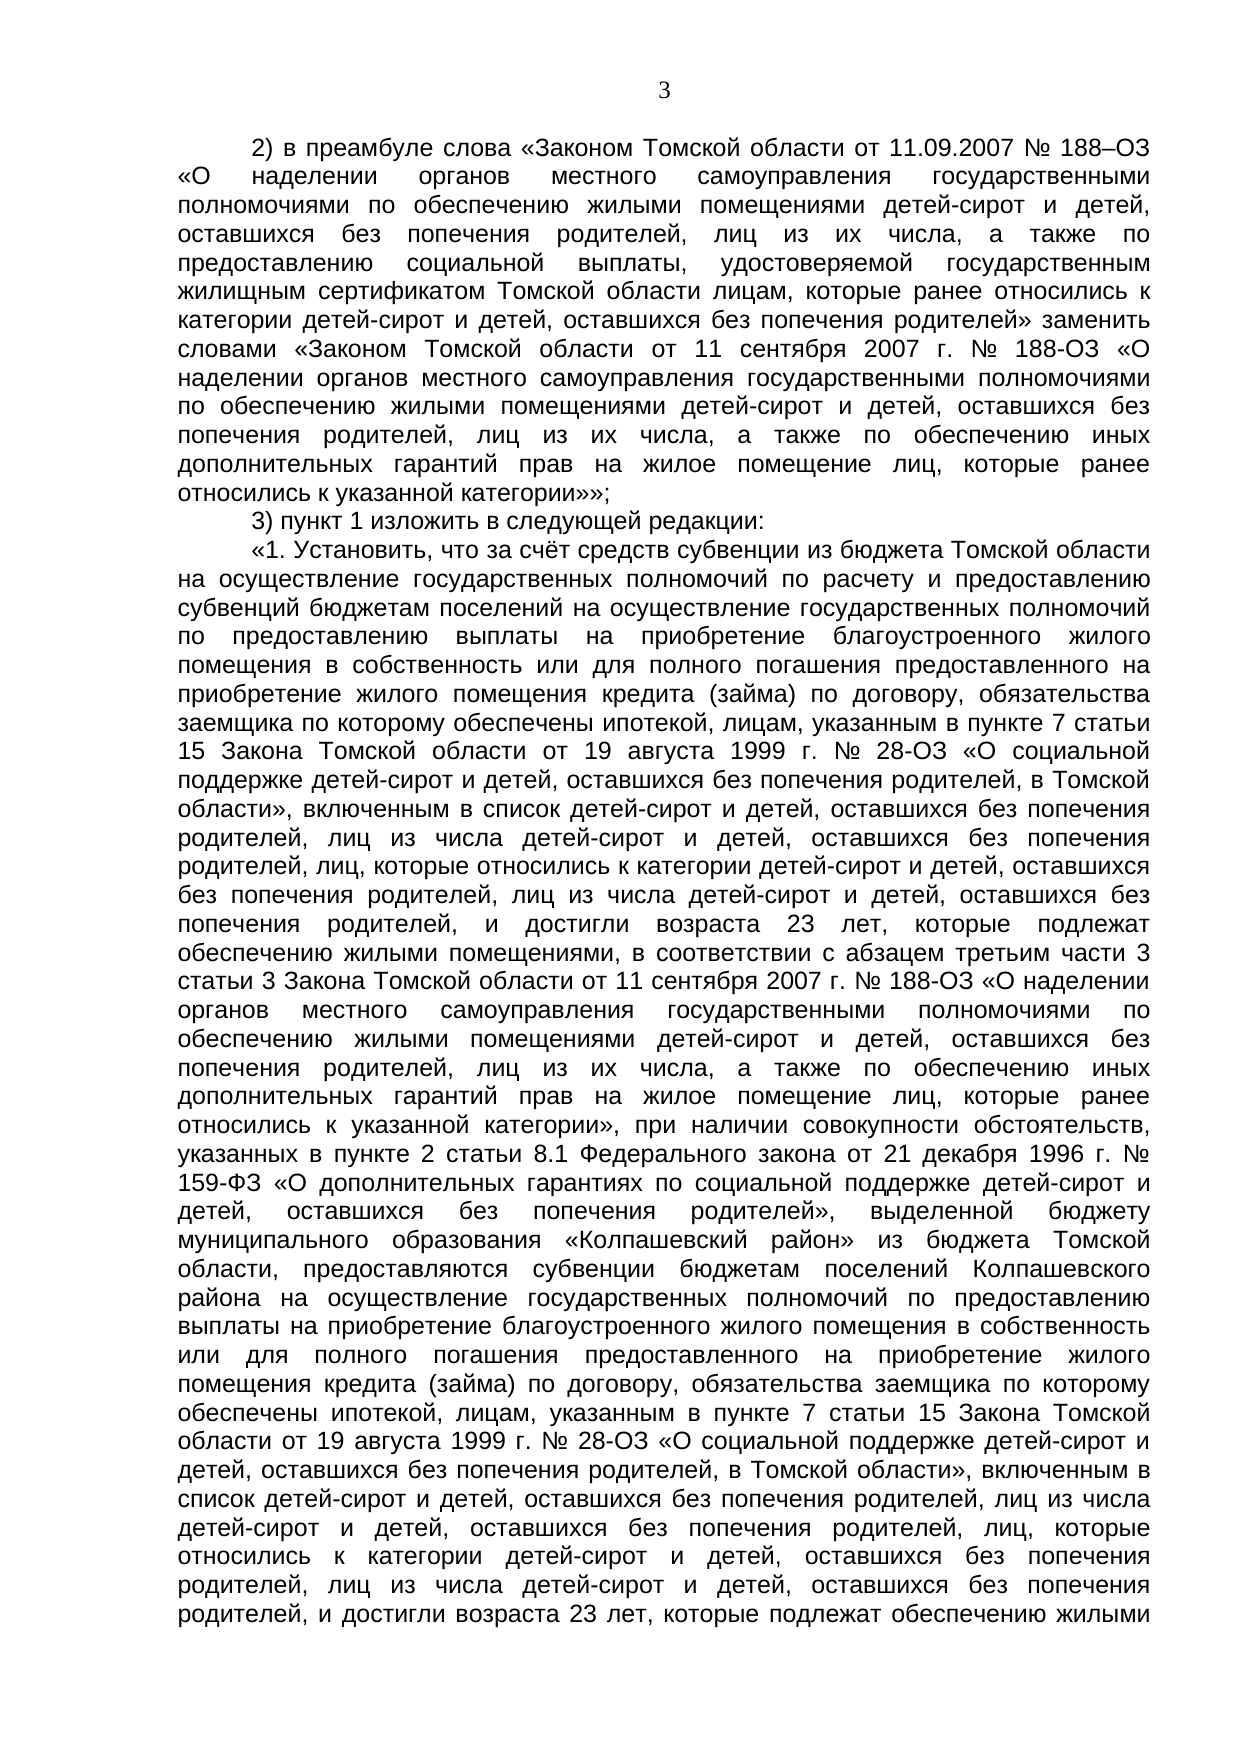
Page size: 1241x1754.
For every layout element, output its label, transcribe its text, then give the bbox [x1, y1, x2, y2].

text 2) в преамбуле слова «Законом Томской области от 11.09.2007 № 188–ОЗ «О наделении органов местного самоуправления государственными полномочиями по обеспечению жилыми помещениями детей-сирот и детей, оставшихся без попечения родителей, лиц из их числа, а также по предоставлению социальной выплаты, удостоверяемой государственным жилищным сертификатом Томской области лицам, которые ранее относились к категории детей-сирот и детей, оставшихся без попечения родителей» заменить словами «Законом Томской области от 11 сентября 2007 г. № 188-ОЗ «О наделении органов местного самоуправления государственными полномочиями по обеспечению жилыми помещениями детей-сирот и детей, оставшихся без попечения родителей, лиц из их числа, а также по обеспечению иных дополнительных гарантий прав на жилое помещение лиц, которые ранее относились к указанной категории»»; [177, 132, 1152, 506]
text 3) пункт 1 изложить в следующей редакции: [177, 506, 1152, 535]
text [177, 535, 1152, 1627]
